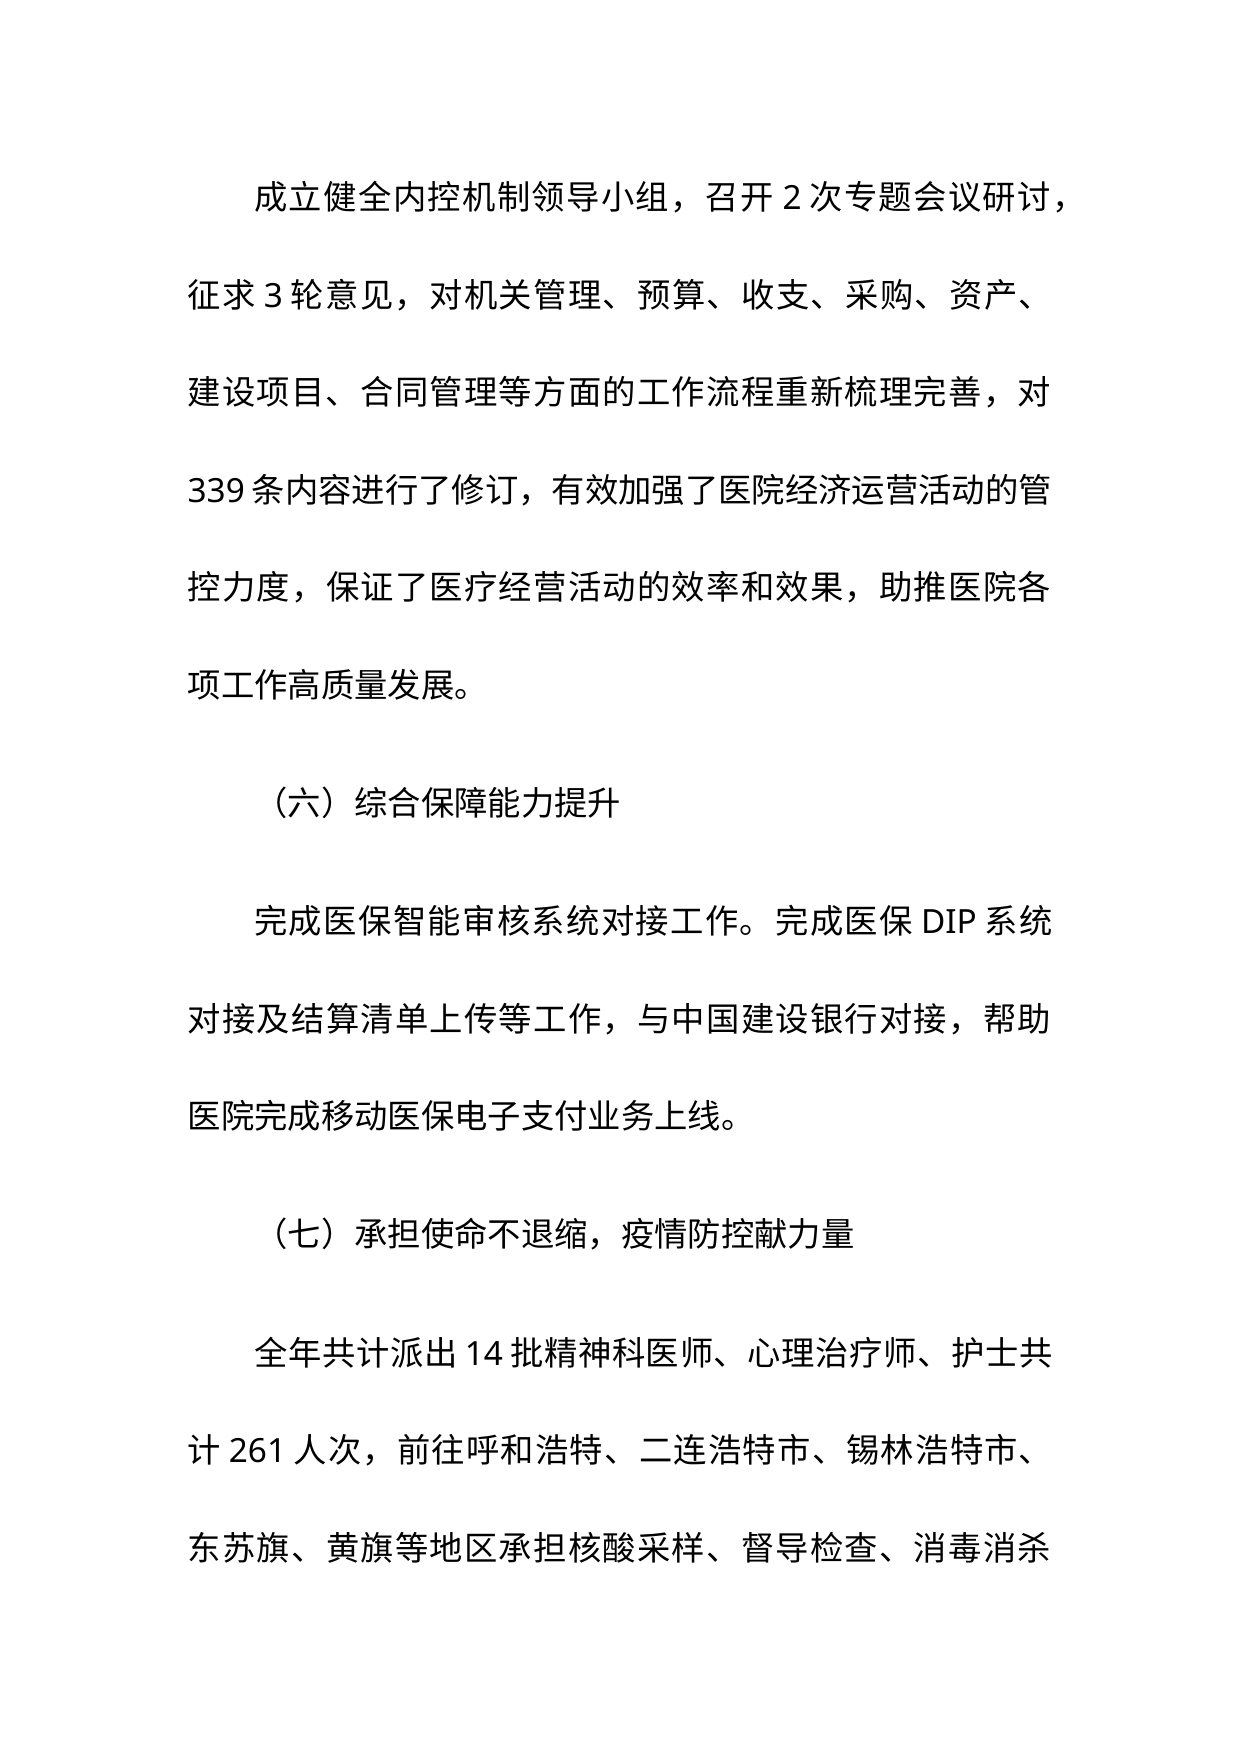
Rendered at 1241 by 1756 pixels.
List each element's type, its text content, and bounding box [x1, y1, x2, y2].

text 完成医保智能审核系统对接工作。完成医保DIP系统对接及结算清单上传等工作，与中国建设银行对接，帮助医院完成移动医保电子支付业务上线。 [187, 887, 1053, 1147]
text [187, 1318, 1053, 1578]
text 成立健全内控机制领导小组，召开2次专题会议研讨，征求3轮意见，对机关管理、预算、收支、采购、资产、建设项目、合同管理等方面的工作流程重新梳理完善，对339条内容进行了修订，有效加强了医院经济运营活动的管控力度，保证了医疗经营活动的效率和效果，助推医院各项工作高质量发展。 [187, 163, 1053, 715]
text （七）承担使命不退缩，疫情防控献力量 [187, 1200, 1053, 1265]
text （六）综合保障能力提升 [187, 768, 1053, 833]
